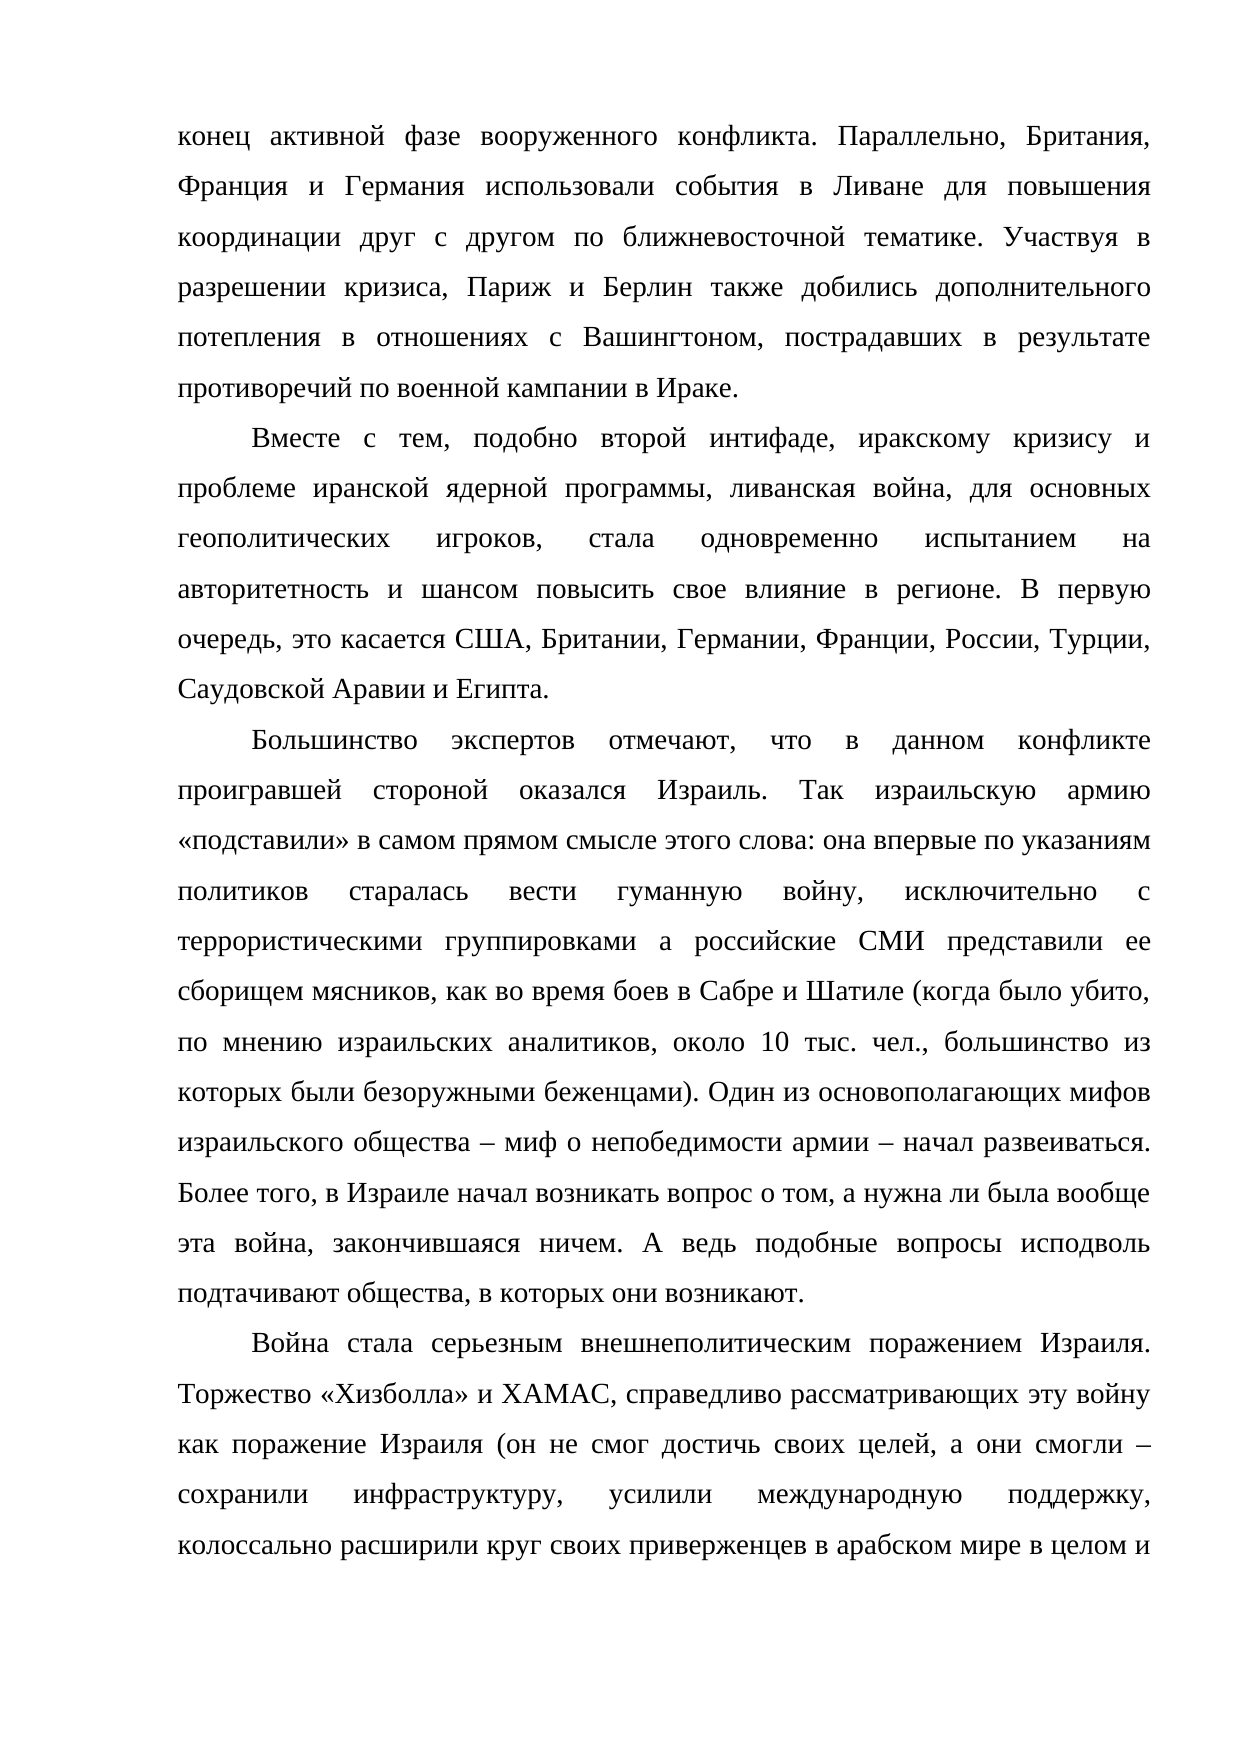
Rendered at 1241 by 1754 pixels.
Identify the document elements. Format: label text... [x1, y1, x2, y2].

text Большинство экспертов отмечают, что в данном конфликте проигравшей стороной оказался Израиль. Так израильскую армию «подставили» в самом прямом смысле этого слова: она впервые по указаниям политиков старалась вести гуманную войну, исключительно с террористическими группировками а российские СМИ представили ее сборищем мясников, как во время боев в Сабре и Шатиле (когда было убито, по мнению израильских аналитиков, около 10 тыс. чел., большинство из которых были безоружными беженцами). Один из основополагающих мифов израильского общества – миф о непобедимости армии – начал развеиваться. Более того, в Израиле начал возникать вопрос о том, а нужна ли была вообще эта война, закончившаяся ничем. А ведь подобные вопросы исподволь подтачивают общества, в которых они возникают. [177, 722, 1152, 1309]
text Вместе с тем, подобно второй интифаде, иракскому кризису и проблеме иранской ядерной программы, ливанская война, для основных геополитических игроков, стала одновременно испытанием на авторитетность и шансом повысить свое влияние в регионе. В первую очередь, это касается США, Британии, Германии, Франции, России, Турции, Саудовской Аравии и Египта. [177, 420, 1152, 705]
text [177, 1326, 1152, 1560]
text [177, 118, 1152, 403]
